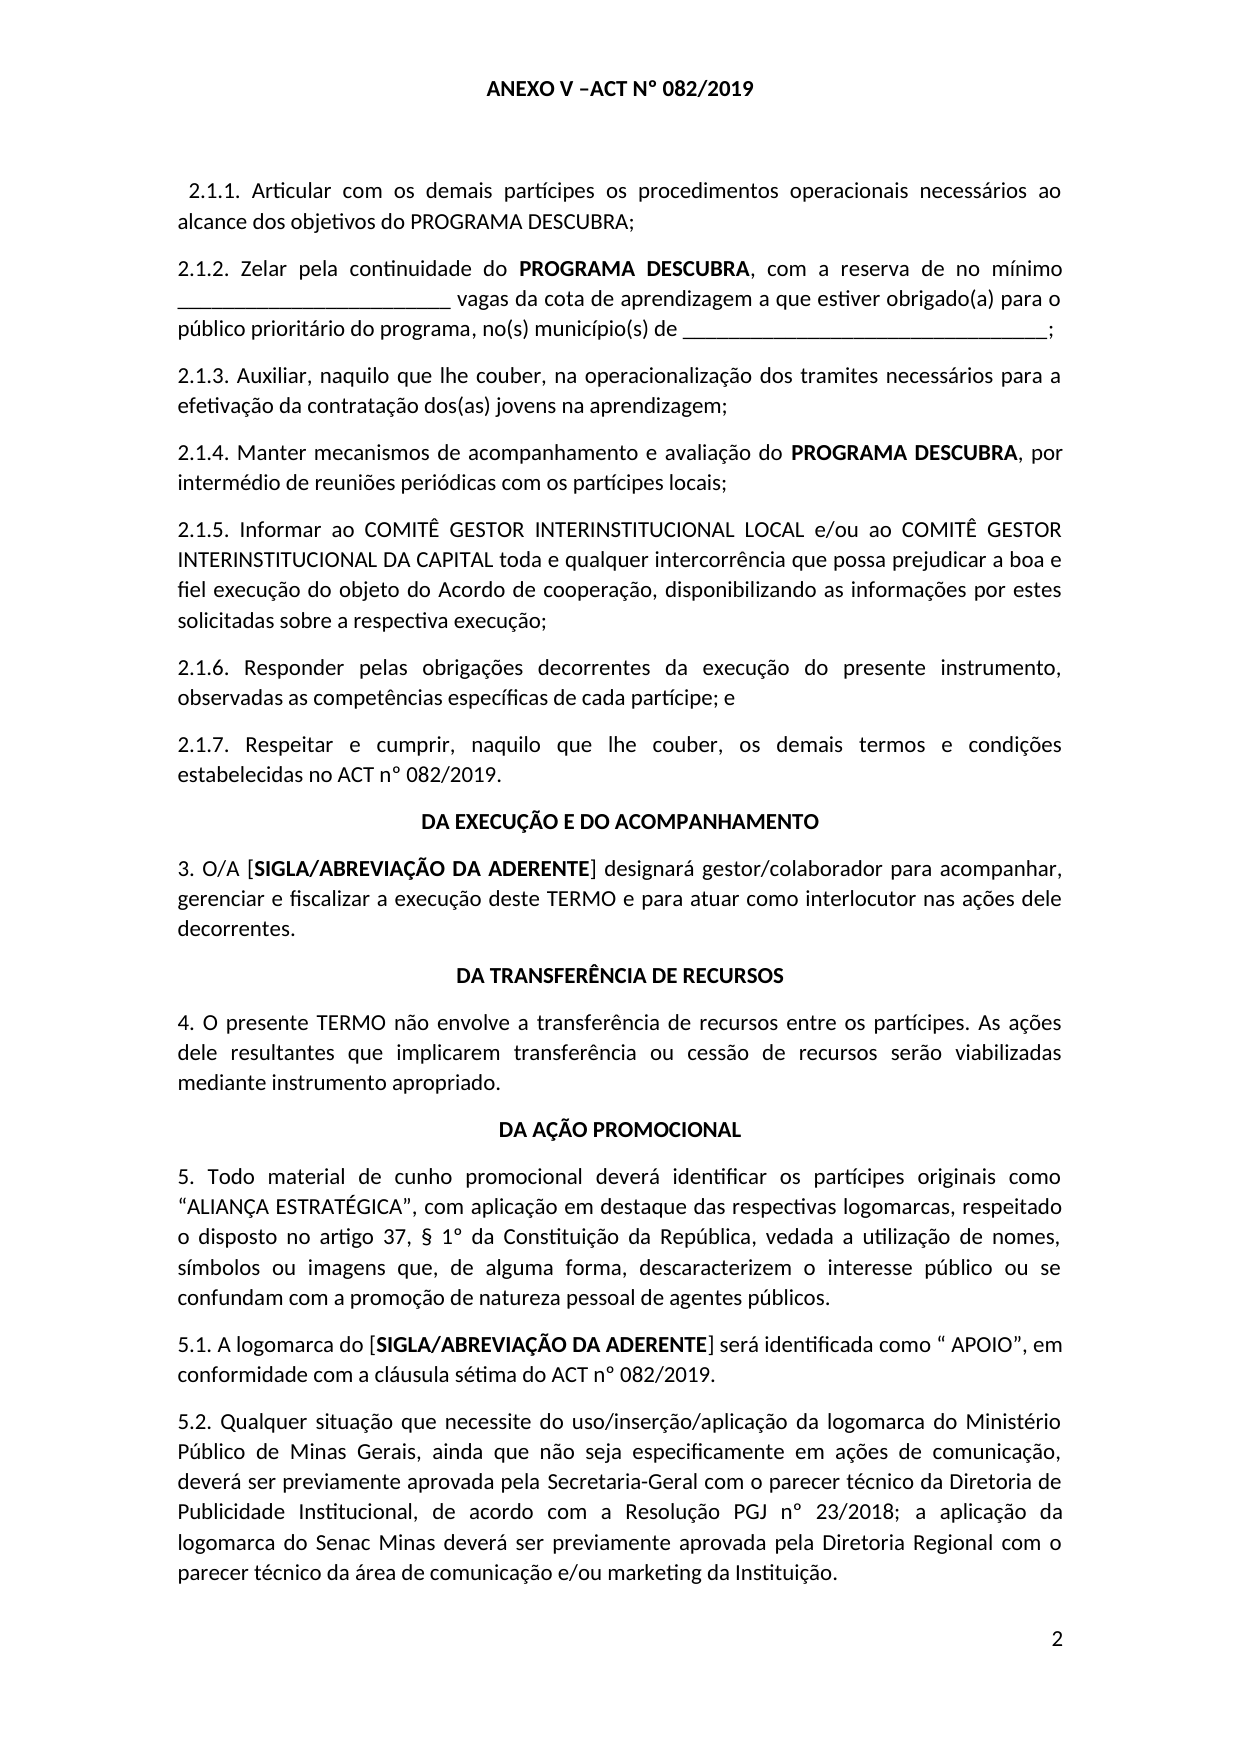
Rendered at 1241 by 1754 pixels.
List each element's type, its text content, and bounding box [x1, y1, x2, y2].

text DA EXECUÇÃO E DO ACOMPANHAMENTO [177, 807, 1063, 835]
text 3. O/A [SIGLA/ABREVIAÇÃO DA ADERENTE] designará gestor/colaborador para acompanhar, gerenciar e fiscalizar a execução deste TERMO e para atuar como interlocutor nas ações dele decorrentes. [177, 854, 1063, 942]
text 2.1.6. Responder pelas obrigações decorrentes da execução do presente instrumento, observadas as competências específicas de cada partícipe; e [177, 653, 1063, 711]
text 5.2. Qualquer situação que necessite do uso/inserção/aplicação da logomarca do Ministério Público de Minas Gerais, ainda que não seja especificamente em ações de comunicação, deverá ser previamente aprovada pela Secretaria-Geral com o parecer técnico da Diretoria de Publicidade Institucional, de acordo com a Resolução PGJ nº 23/2018; a aplicação da logomarca do Senac Minas deverá ser previamente aprovada pela Diretoria Regional com o parecer técnico da área de comunicação e/ou marketing da Instituição. [177, 1407, 1063, 1586]
text 2.1.1. Articular com os demais partícipes os procedimentos operacionais necessários ao alcance dos objetivos do PROGRAMA DESCUBRA; [177, 177, 1063, 235]
text 4. O presente TERMO não envolve a transferência de recursos entre os partícipes. As ações dele resultantes que implicarem transferência ou cessão de recursos serão viabilizadas mediante instrumento apropriado. [177, 1008, 1063, 1096]
text 2.1.7. Respeitar e cumprir, naquilo que lhe couber, os demais termos e condições estabelecidas no ACT nº 082/2019. [177, 730, 1063, 788]
text DA AÇÃO PROMOCIONAL [177, 1115, 1063, 1143]
text 2.1.5. Informar ao COMITÊ GESTOR INTERINSTITUCIONAL LOCAL e/ou ao COMITÊ GESTOR INTERINSTITUCIONAL DA CAPITAL toda e qualquer intercorrência que possa prejudicar a boa e fiel execução do objeto do Acordo de cooperação, disponibilizando as informações por estes solicitadas sobre a respectiva execução; [177, 515, 1063, 634]
text 2.1.2. Zelar pela continuidade do PROGRAMA DESCUBRA, com a reserva de no mínimo ________________________ vagas da cota de aprendizagem a que estiver obrigado(a) para o público prioritário do programa, no(s) município(s) de ________________________________; [177, 254, 1063, 342]
text 5.1. A logomarca do [SIGLA/ABREVIAÇÃO DA ADERENTE] será identificada como “ APOIO”, em conformidade com a cláusula sétima do ACT nº 082/2019. [177, 1330, 1063, 1388]
text 2.1.4. Manter mecanismos de acompanhamento e avaliação do PROGRAMA DESCUBRA, por intermédio de reuniões periódicas com os partícipes locais; [177, 438, 1063, 496]
text 5. Todo material de cunho promocional deverá identificar os partícipes originais como “ALIANÇA ESTRATÉGICA”, com aplicação em destaque das respectivas logomarcas, respeitado o disposto no artigo 37, § 1º da Constituição da República, vedada a utilização de nomes, símbolos ou imagens que, de alguma forma, descaracterizem o interesse público ou se confundam com a promoção de natureza pessoal de agentes públicos. [177, 1162, 1063, 1311]
text 2.1.3. Auxiliar, naquilo que lhe couber, na operacionalização dos tramites necessários para a efetivação da contratação dos(as) jovens na aprendizagem; [177, 361, 1063, 419]
text DA TRANSFERÊNCIA DE RECURSOS [177, 961, 1063, 989]
